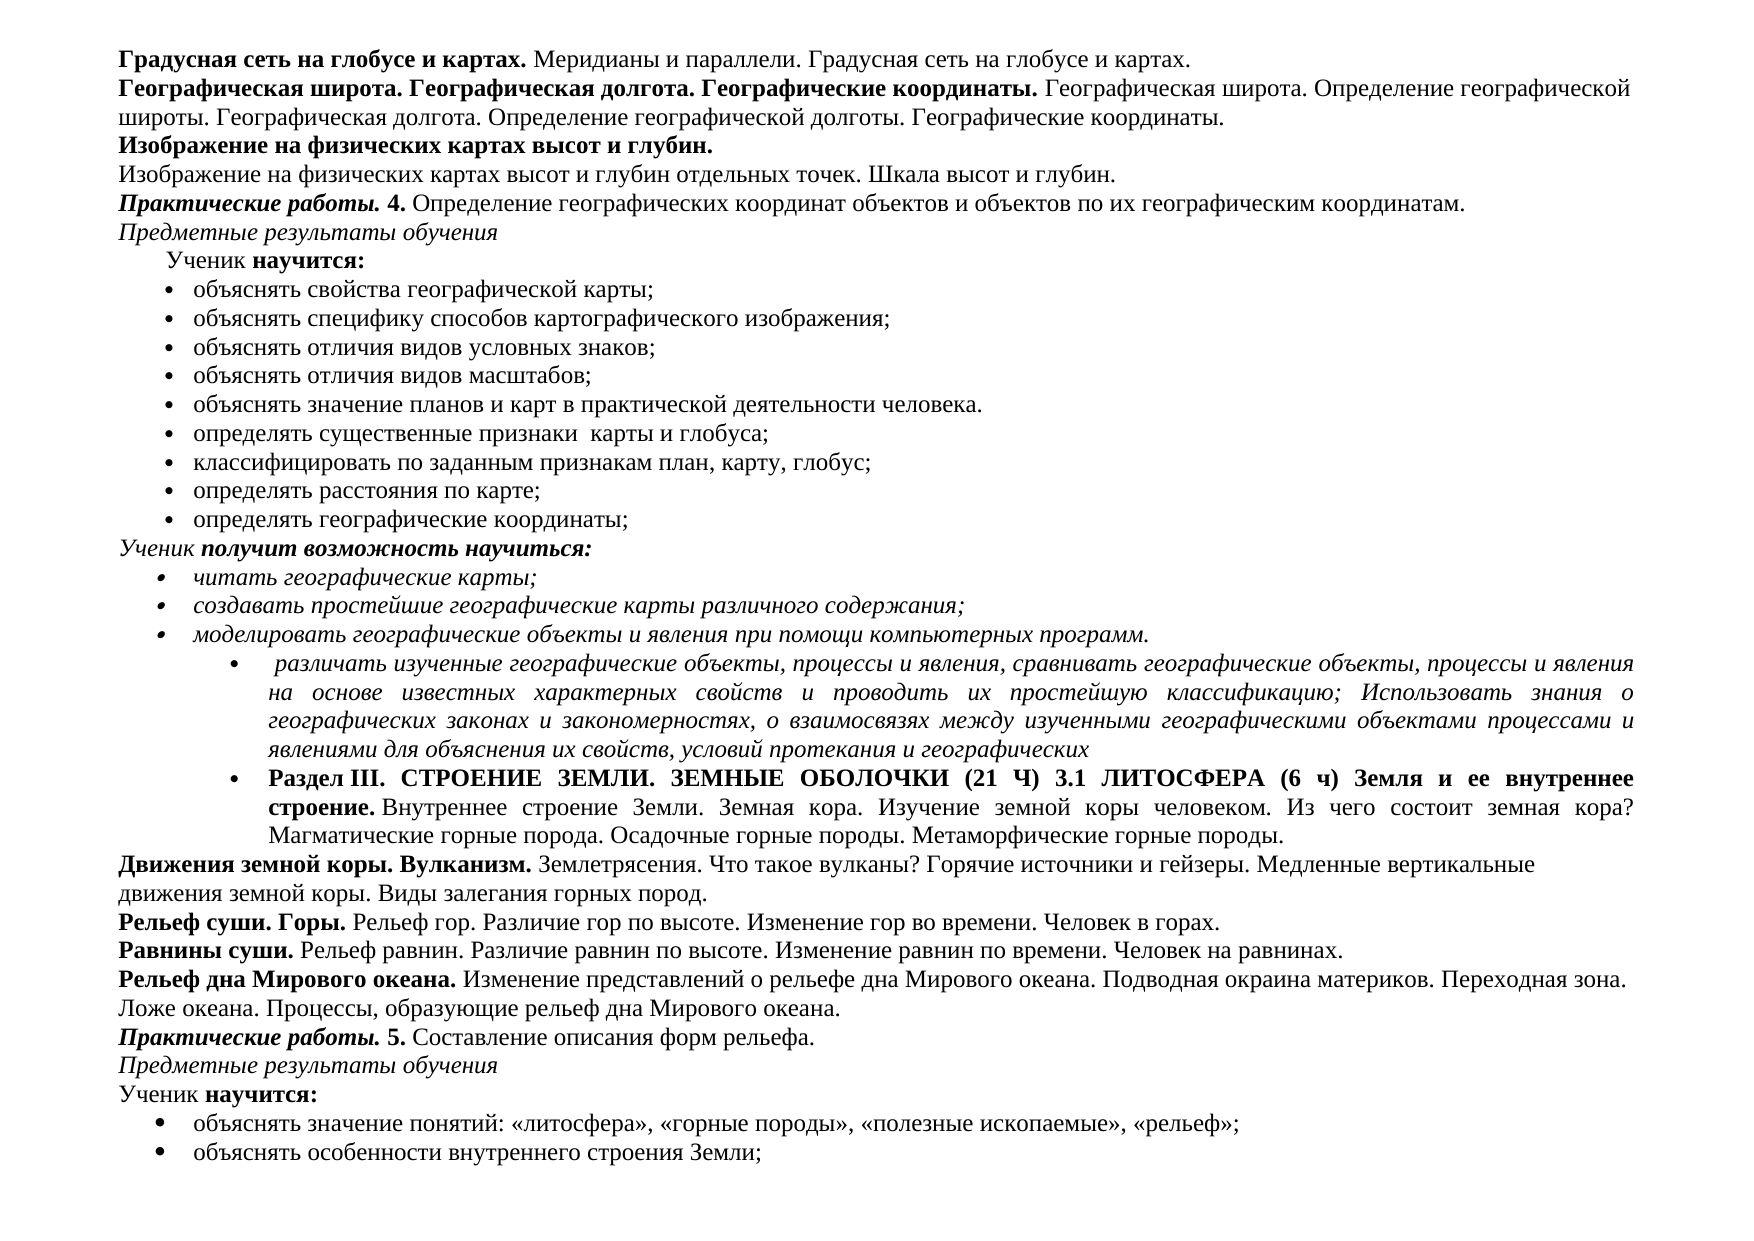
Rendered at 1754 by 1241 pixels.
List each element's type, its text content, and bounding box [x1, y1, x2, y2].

text Рельеф суши. Горы. Рельеф гор. Различие гор по высоте. Изменение гор во времени. Человек в горах. [118, 907, 1636, 936]
text Градусная сеть на глобусе и картах. Меридианы и параллели. Градусная сеть на глобусе и картах. [118, 44, 1636, 73]
list создавать простейшие географические карты различного содержания; [156, 591, 1636, 619]
text Предметные результаты обучения [118, 217, 1636, 246]
list объяснять значение понятий: «литосфера», «горные породы», «полезные ископаемые», «рельеф»; [156, 1108, 1636, 1137]
list определять географические координаты; [118, 504, 1636, 533]
text Равнины суши. Рельеф равнин. Различие равнин по высоте. Изменение равнин по времени. Человек на равнинах. [118, 936, 1636, 964]
list читать географические карты; [156, 562, 1636, 591]
list определять расстояния по карте; [118, 476, 1636, 504]
list объяснять специфику способов картографического изображения; [118, 303, 1636, 332]
list объяснять значение планов и карт в практической деятельности человека. [118, 389, 1636, 418]
list объяснять отличия видов масштабов; [118, 361, 1636, 389]
text Движения земной коры. Вулканизм. Землетрясения. Что такое вулканы? Горячие источники и гейзеры. Медленные вертикальные движения земной коры. Виды залегания горных пород. [118, 849, 1636, 907]
list объяснять особенности внутреннего строения Земли; [156, 1137, 1636, 1166]
list Раздел III. СТРОЕНИЕ ЗЕМЛИ. ЗЕМНЫЕ ОБОЛОЧКИ (21 Ч) 3.1 ЛИТОСФЕРА (6 ч) Земля и ее внутреннее строение. Внутреннее строение Земли. Земная кора. Изучение земной коры человеком. Из чего состоит земная кора? Магматические горные порода. Осадочные горные породы. Метаморфические горные породы. [231, 763, 1636, 849]
list объяснять свойства географической карты; [118, 274, 1636, 303]
text Практические работы. 4. Определение географических координат объектов и объектов по их географическим координатам. [118, 188, 1636, 217]
list определять существенные признаки карты и глобуса; [118, 418, 1636, 447]
text Ученик научится: [118, 1079, 1636, 1108]
text Изображение на физических картах высот и глубин отдельных точек. Шкала высот и глубин. [118, 159, 1636, 188]
text Ученик научится: [118, 246, 1636, 274]
text Изображение на физических картах высот и глубин. [118, 131, 1636, 159]
list моделировать географические объекты и явления при помощи компьютерных программ. [156, 619, 1636, 648]
text Географическая широта. Географическая долгота. Географические координаты. Географическая широта. Определение географической широты. Географическая долгота. Определение географической долготы. Географические координаты. [118, 73, 1636, 131]
list классифицировать по заданным признакам план, карту, глобус; [118, 447, 1636, 476]
text Рельеф дна Мирового океана. Изменение представлений о рельефе дна Мирового океана. Подводная окраина материков. Переходная зона. Ложе океана. Процессы, образующие рельеф дна Мирового океана. [118, 964, 1636, 1022]
text Ученик получит возможность научиться: [118, 533, 1636, 562]
text Предметные результаты обучения [118, 1051, 1636, 1079]
list объяснять отличия видов условных знаков; [118, 332, 1636, 361]
list различать изученные географические объекты, процессы и явления, сравнивать географические объекты, процессы и явления на основе известных характерных свойств и проводить их простейшую классификацию; Использовать знания о географических законах и закономерностях, о взаимосвязях между изученными географическими объектами процессами и явлениями для объяснения их свойств, условий протекания и географических [231, 648, 1636, 763]
text Практические работы. 5. Составление описания форм рельефа. [118, 1022, 1636, 1051]
